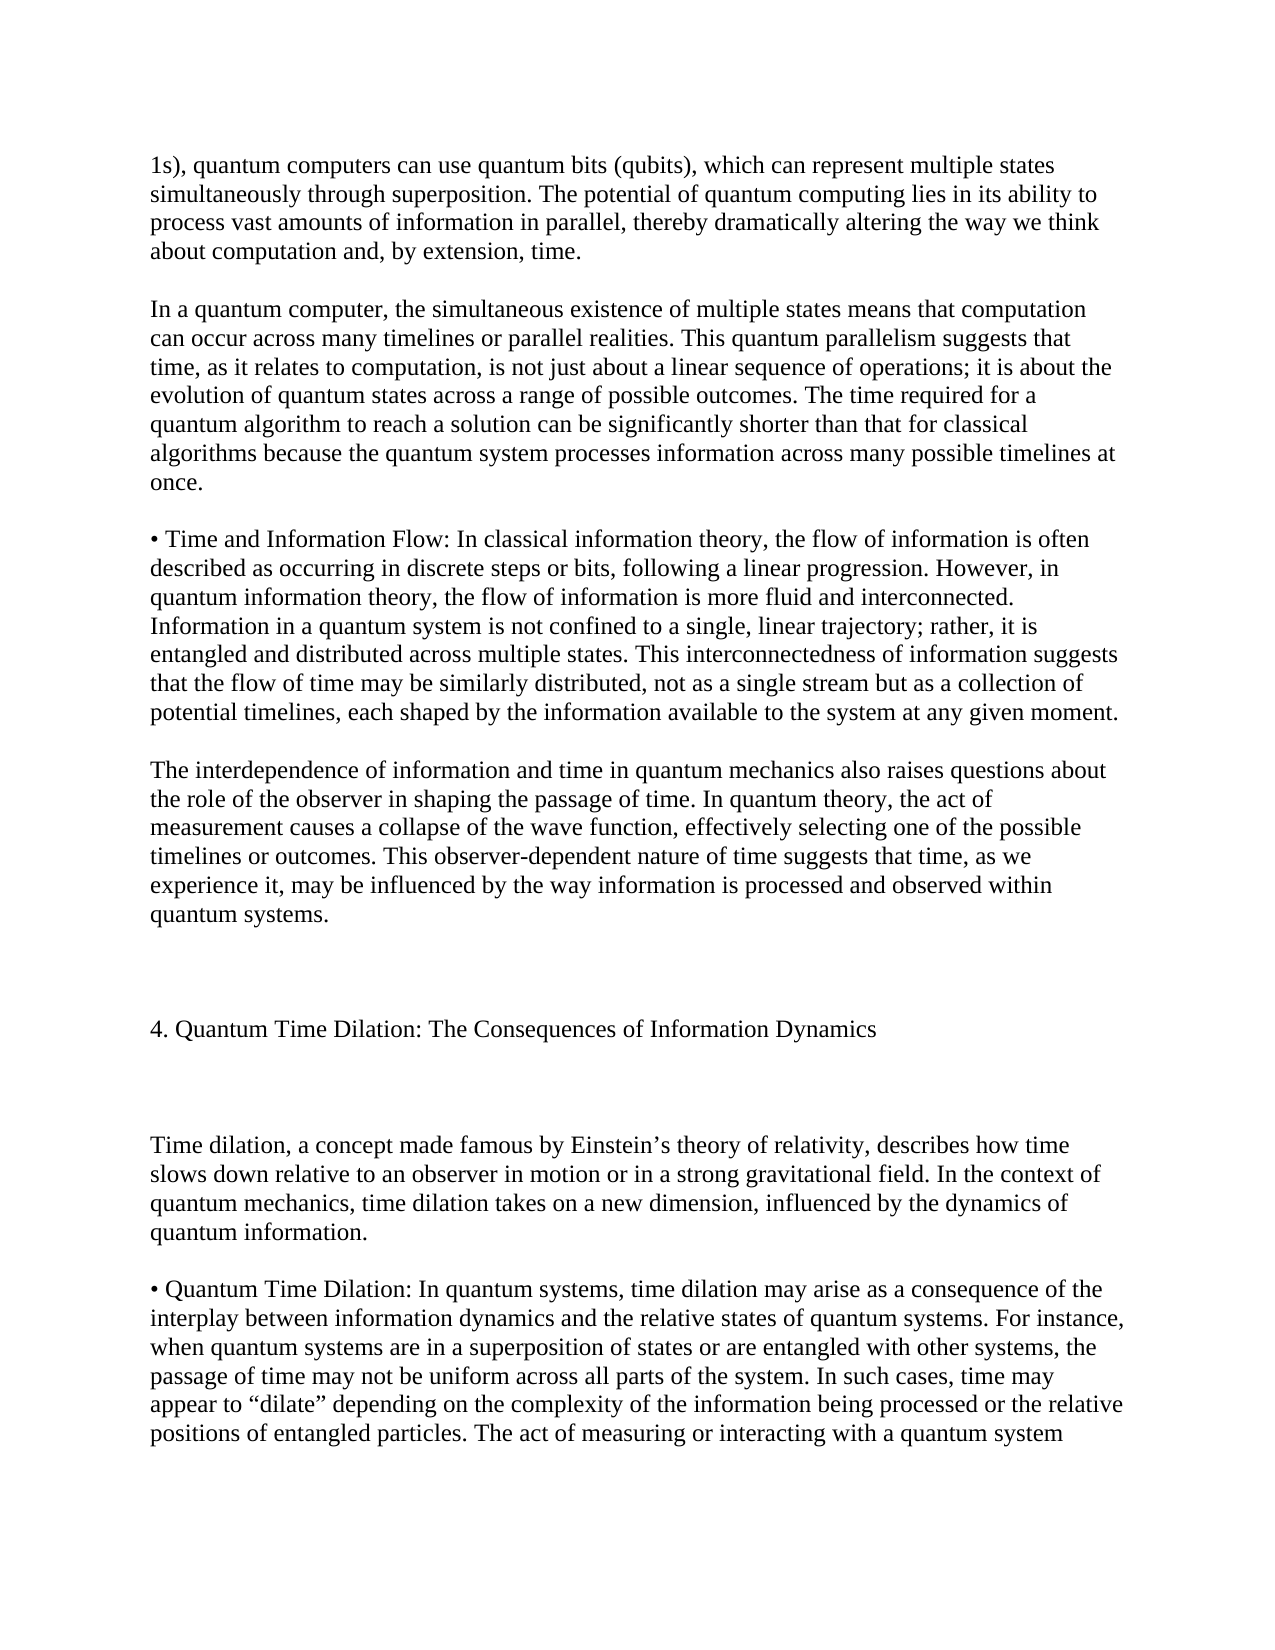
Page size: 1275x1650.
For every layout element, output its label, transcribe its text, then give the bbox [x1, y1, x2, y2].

text The interdependence of information and time in quantum mechanics also raises questions about the role of the observer in shaping the passage of time. In quantum theory, the act of measurement causes a collapse of the wave function, effectively selecting one of the possible timelines or outcomes. This observer-dependent nature of time suggests that time, as we experience it, may be influenced by the way information is processed and observed within quantum systems. [150, 755, 1125, 927]
text Time dilation, a concept made famous by Einstein’s theory of relativity, describes how time slows down relative to an observer in motion or in a strong gravitational field. In the context of quantum mechanics, time dilation takes on a new dimension, influenced by the dynamics of quantum information. [150, 1130, 1125, 1245]
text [150, 150, 1125, 265]
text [150, 1274, 1125, 1447]
text 4. Quantum Time Dilation: The Consequences of Information Dynamics [150, 1014, 1125, 1043]
text • Time and Information Flow: In classical information theory, the flow of information is often described as occurring in discrete steps or bits, following a linear progression. However, in quantum information theory, the flow of information is more fluid and interconnected. Information in a quantum system is not confined to a single, linear trajectory; rather, it is entangled and distributed across multiple states. This interconnectedness of information suggests that the flow of time may be similarly distributed, not as a single stream but as a collection of potential timelines, each shaped by the information available to the system at any given moment. [150, 524, 1125, 726]
text In a quantum computer, the simultaneous existence of multiple states means that computation can occur across many timelines or parallel realities. This quantum parallelism suggests that time, as it relates to computation, is not just about a linear sequence of operations; it is about the evolution of quantum states across a range of possible outcomes. The time required for a quantum algorithm to reach a solution can be significantly shorter than that for classical algorithms because the quantum system processes information across many possible timelines at once. [150, 294, 1125, 495]
